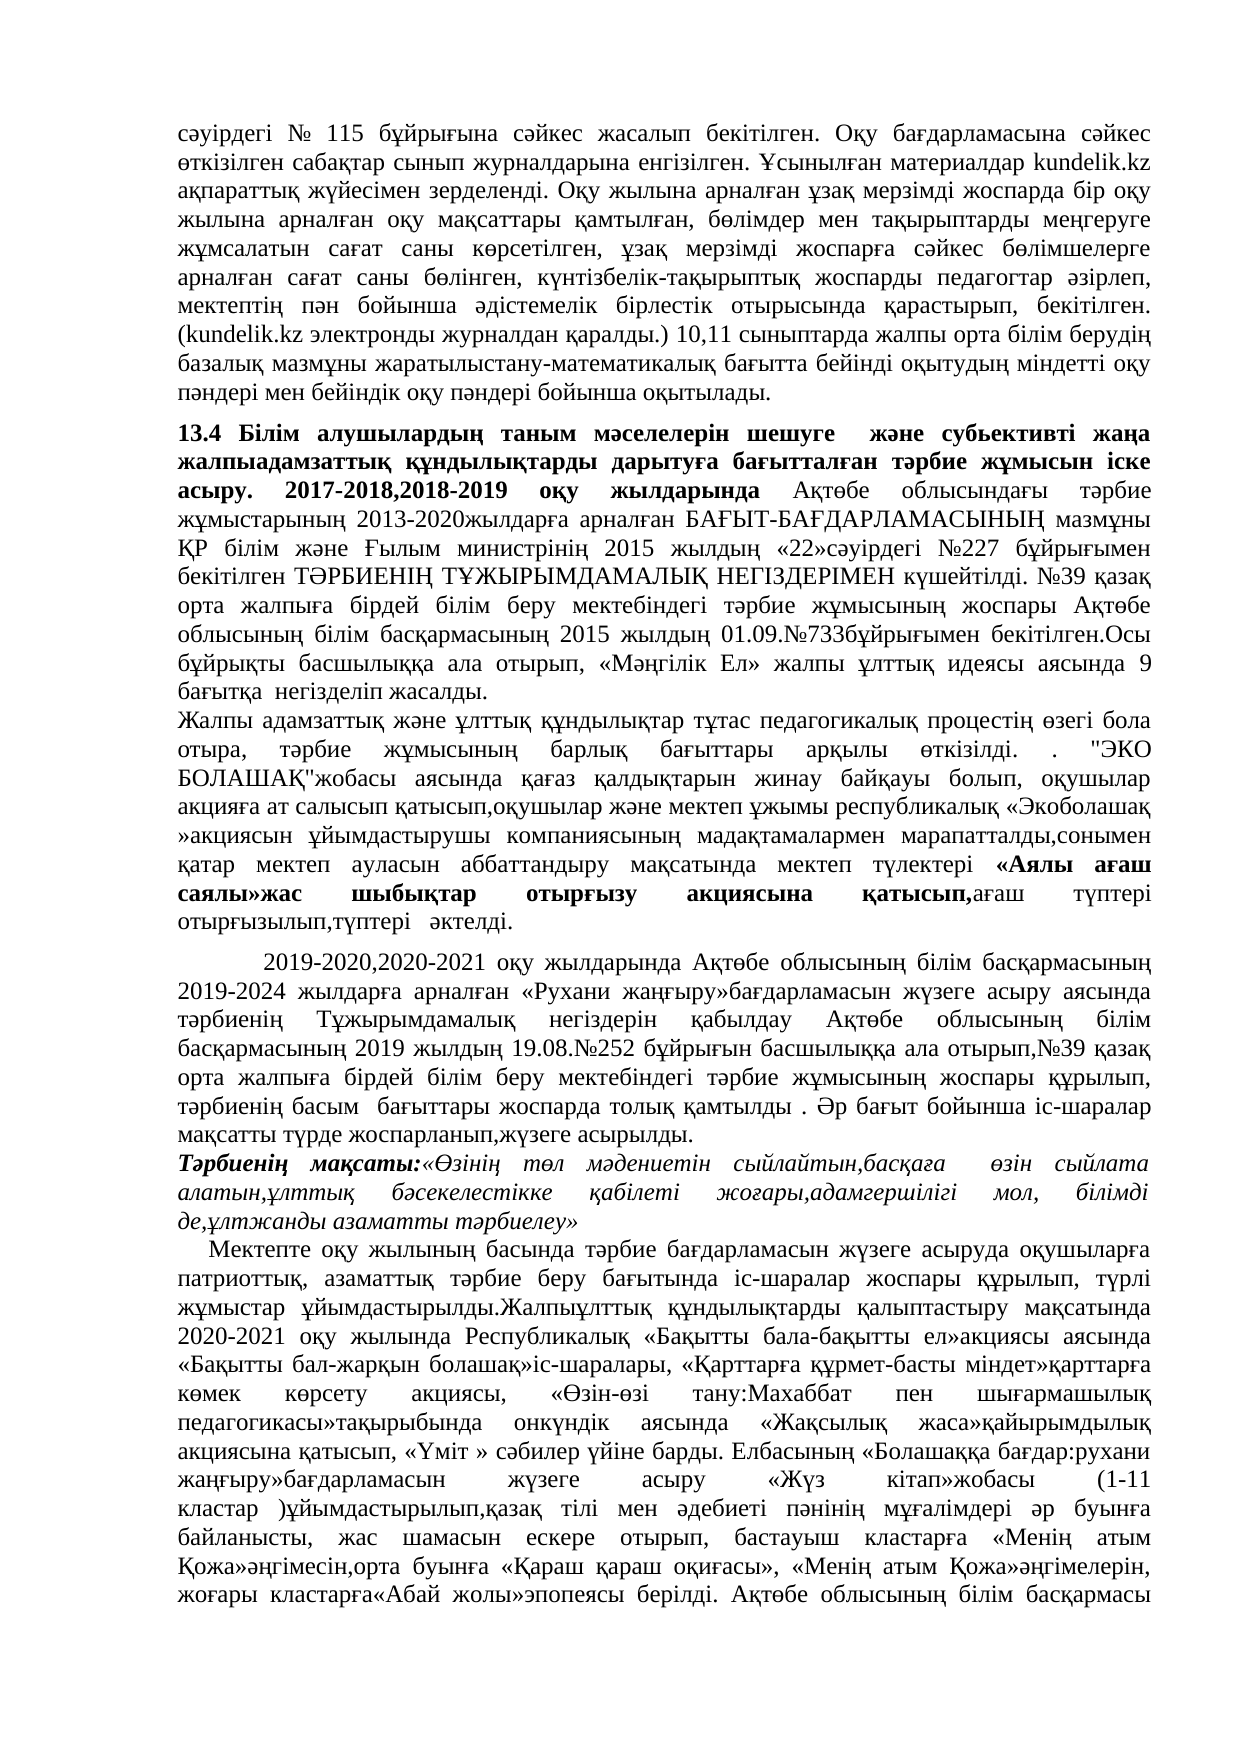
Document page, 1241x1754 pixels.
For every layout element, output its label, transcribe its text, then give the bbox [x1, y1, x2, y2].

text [177, 118, 1152, 406]
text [177, 1234, 1152, 1608]
text Тәрбиенің мақсаты:«Өзінің төл мәдениетін сыйлайтын,басқаға өзін сыйлата алатын,ұлттық бәсекелестікке қабілеті жоғары,адамгершілігі мол, білімді де,ұлтжанды азаматты тәрбиелеу» [177, 1148, 1152, 1234]
text 2019-2020,2020-2021 оқу жылдарында Ақтөбе облысының білім басқармасының 2019-2024 жылдарға арналған «Рухани жаңғыру»бағдарламасын жүзеге асыру аясында тәрбиенің Тұжырымдамалық негіздерін қабылдау Ақтөбе облысының білім басқармасының 2019 жылдың 19.08.№252 бұйрығын басшылыққа ала отырып,№39 қазақ орта жалпыға бірдей білім беру мектебіндегі тәрбие жұмысының жоспары құрылып, тәрбиенің басым бағыттары жоспарда толық қамтылды . Әр бағыт бойынша іс-шаралар мақсатты түрде жоспарланып,жүзеге асырылды. [177, 947, 1152, 1148]
text 13.4 Білім алушылардың таным мәселелерін шешуге және субьективті жаңа жалпыадамзаттық құндылықтарды дарытуға бағытталған тәрбие жұмысын іске асыру. 2017-2018,2018-2019 оқу жылдарында Ақтөбе облысындағы тәрбие жұмыстарының 2013-2020жылдарға арналған БАҒЫТ-БАҒДАРЛАМАСЫНЫҢ мазмұны ҚР білім және Ғылым министрінің 2015 жылдың «22»сәуірдегі №227 бұйрығымен бекітілген ТӘРБИЕНІҢ ТҰЖЫРЫМДАМАЛЫҚ НЕГІЗДЕРІМЕН күшейтілді. №39 қазақ орта жалпыға бірдей білім беру мектебіндегі тәрбие жұмысының жоспары Ақтөбе облысының білім басқармасының 2015 жылдың 01.09.№733бұйрығымен бекітілген.Осы бұйрықты басшылыққа ала отырып, «Мәңгілік Ел» жалпы ұлттық идеясы аясында 9 бағытқа негізделіп жасалды. [177, 418, 1152, 705]
text Жалпы адамзаттық және ұлттық құндылықтар тұтас педагогикалық процестің өзегі бола отыра, тәрбие жұмысының барлық бағыттары арқылы өткізілді. . "ЭКО БОЛАШАҚ"жобасы аясында қағаз қалдықтарын жинау байқауы болып, оқушылар акцияға ат салысып қатысып,оқушылар және мектеп ұжымы республикалық «Экоболашақ »акциясын ұйымдастырушы компаниясының мадақтамалармен марапатталды,сонымен қатар мектеп ауласын аббаттандыру мақсатында мектеп түлектері «Аялы ағаш саялы»жас шыбықтар отырғызу акциясына қатысып,ағаш түптері отырғызылып,түптері әктелді. [177, 705, 1152, 935]
